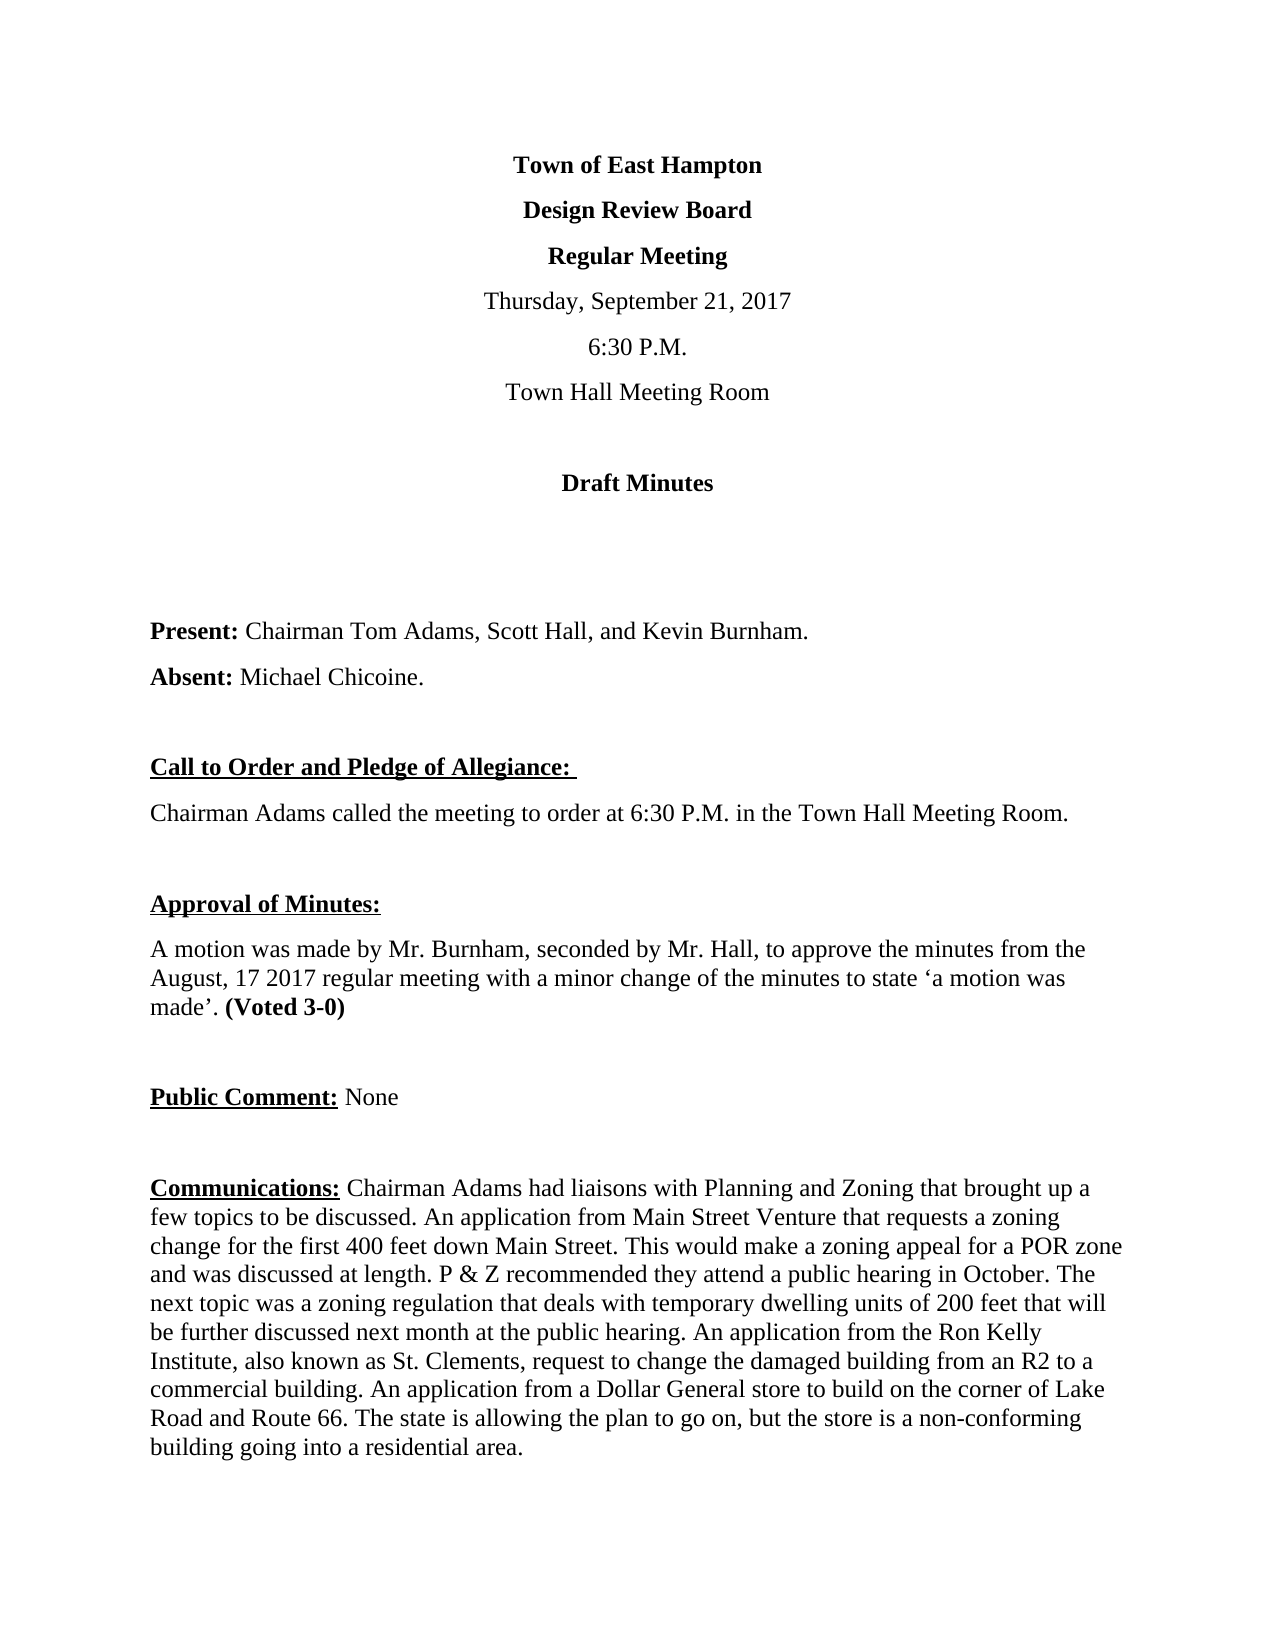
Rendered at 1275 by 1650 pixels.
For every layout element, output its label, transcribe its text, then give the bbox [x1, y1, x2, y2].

text Call to Order and Pledge of Allegiance: [150, 752, 1125, 781]
text Approval of Minutes: [150, 889, 1125, 917]
text Chairman Adams called the meeting to order at 6:30 P.M. in the Town Hall Meeting Room. [150, 798, 1125, 827]
text Communications: Chairman Adams had liaisons with Planning and Zoning that brought up a few topics to be discussed. An application from Main Street Venture that requests a zoning change for the first 400 feet down Main Street. This would make a zoning appeal for a POR zone and was discussed at length. P & Z recommended they attend a public hearing in October. The next topic was a zoning regulation that deals with temporary dwelling units of 200 feet that will be further discussed next month at the public hearing. An application from the Ron Kelly Institute, also known as St. Clements, request to change the damaged building from an R2 to a commercial building. An application from a Dollar General store to build on the corner of Lake Road and Route 66. The state is allowing the plan to go on, but the store is a non-conforming building going into a residential area. [150, 1173, 1125, 1461]
text Absent: Michael Chicoine. [150, 662, 1125, 690]
text 6:30 P.M. [150, 332, 1125, 360]
text A motion was made by Mr. Burnham, seconded by Mr. Hall, to approve the minutes from the August, 17 2017 regular meeting with a minor change of the minutes to state ‘a motion was made’. (Voted 3-0) [150, 934, 1125, 1020]
text Present: Chairman Tom Adams, Scott Hall, and Kevin Burnham. [150, 616, 1125, 645]
text Town Hall Meeting Room [150, 377, 1125, 406]
text Town of East Hampton [150, 150, 1125, 179]
text Design Review Board [150, 195, 1125, 224]
text Public Comment: None [150, 1082, 1125, 1111]
text Thursday, September 21, 2017 [150, 286, 1125, 315]
text Regular Meeting [150, 241, 1125, 269]
text Draft Minutes [150, 468, 1125, 497]
